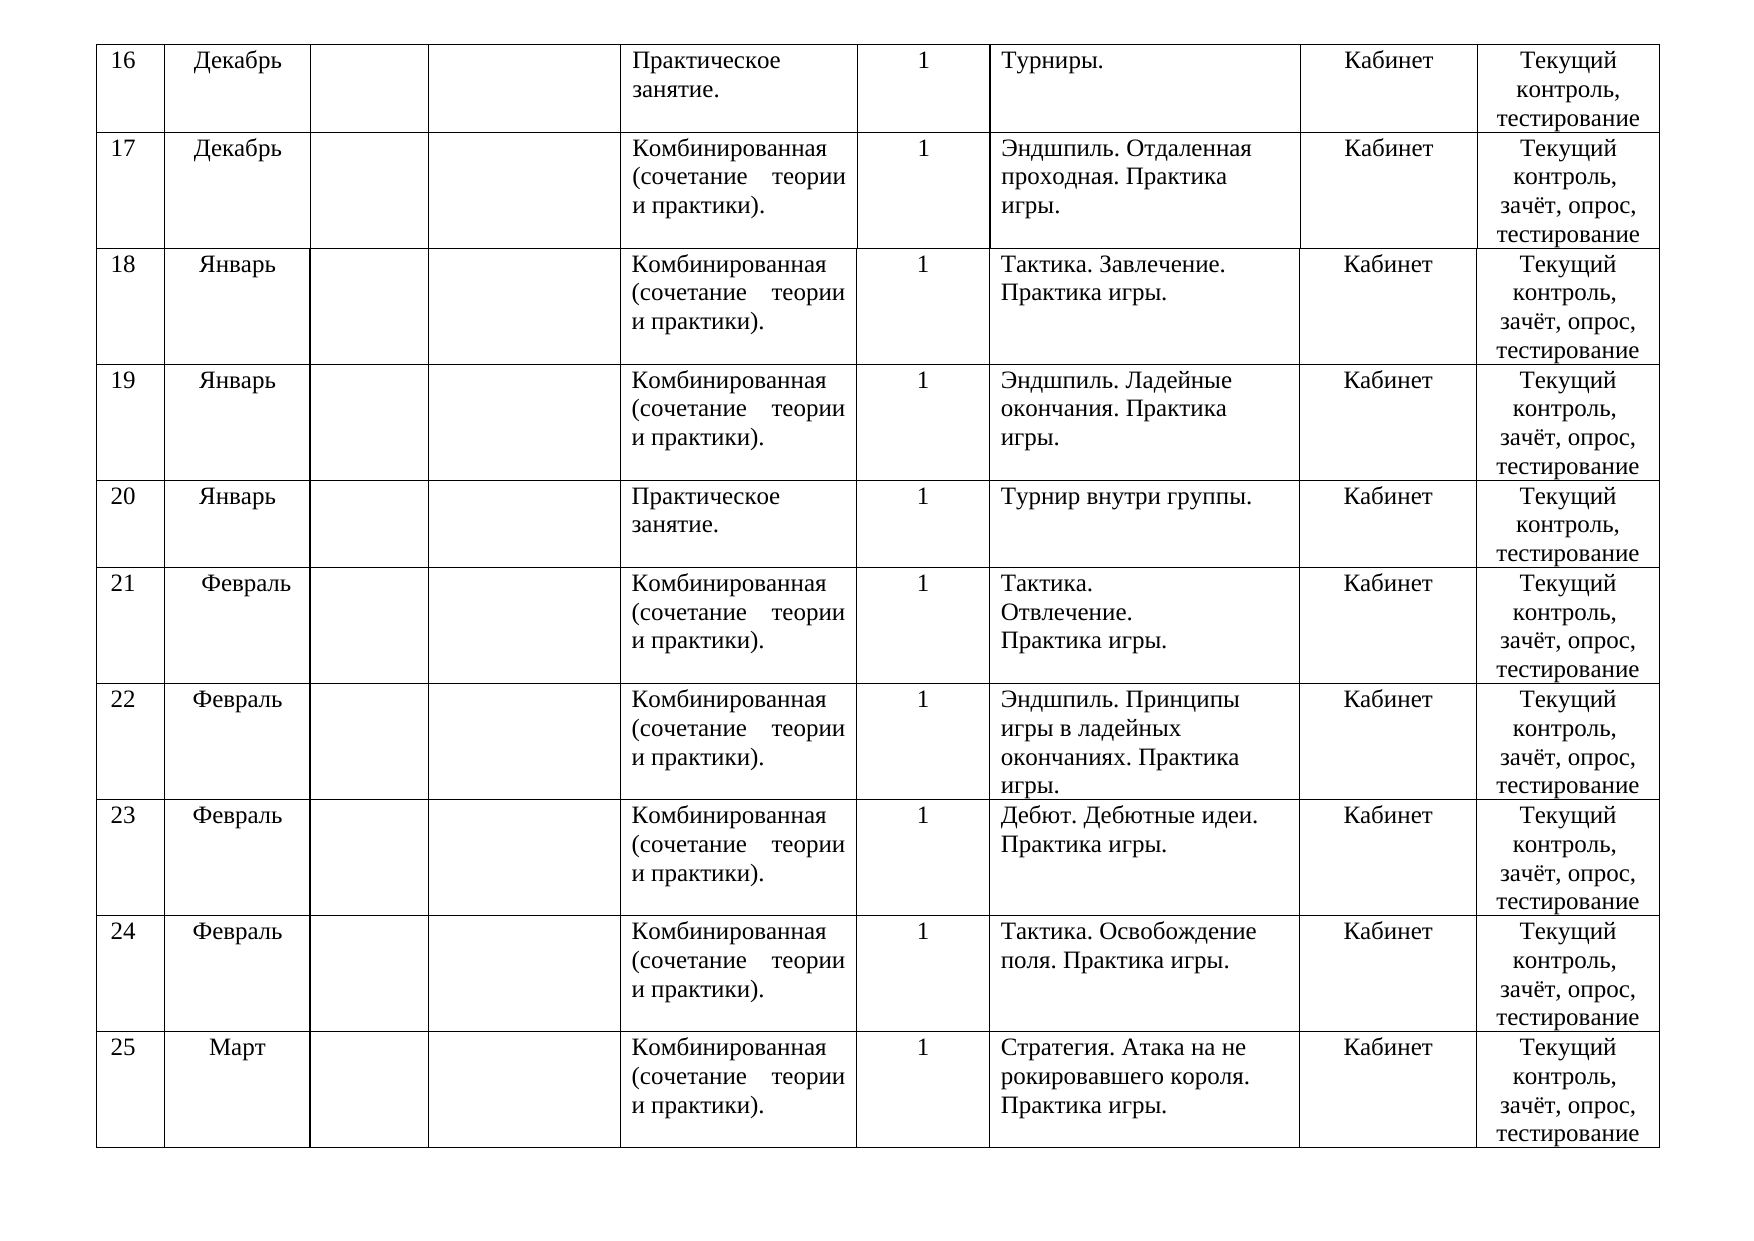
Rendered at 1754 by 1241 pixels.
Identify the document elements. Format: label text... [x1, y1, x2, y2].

table_cell [429, 365, 620, 480]
table_cell Кабинет [1300, 684, 1476, 799]
table_cell Эндшпиль. Принципы игры в ладейных окончаниях. Практика игры. [990, 684, 1299, 799]
table_cell Текущий контроль, зачёт, опрос, тестирование [1477, 365, 1659, 480]
table_cell [311, 481, 428, 567]
table_cell 1 [857, 916, 989, 1031]
table_cell [429, 800, 620, 915]
table_cell [429, 684, 620, 799]
table_cell Комбинированная (сочетание теории и практики). [621, 249, 856, 364]
table_cell Комбинированная (сочетание теории и практики). [621, 365, 856, 480]
table_cell 25 [97, 1032, 164, 1147]
table_cell 1 [857, 1032, 989, 1147]
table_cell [621, 1032, 856, 1147]
table_cell 1 [857, 365, 989, 480]
table_cell [429, 916, 620, 1031]
table_cell 1 [857, 684, 989, 799]
table_cell Декабрь [165, 133, 310, 248]
table_cell Текущий контроль, тестирование [1478, 45, 1659, 132]
table_cell Кабинет [1300, 800, 1476, 915]
table_cell Март [165, 1032, 309, 1147]
table_cell Турнир внутри группы. [990, 481, 1299, 567]
table_cell Комбинированная (сочетание теории и практики). [621, 684, 856, 799]
table_cell [429, 568, 620, 683]
table_cell 1 [858, 45, 989, 132]
table_cell 21 [97, 568, 164, 683]
table_cell 1 [857, 568, 989, 683]
table_cell 24 [97, 916, 164, 1031]
table_cell 22 [97, 684, 164, 799]
table_cell Текущий контроль, тестирование [1477, 481, 1659, 567]
table_cell [311, 45, 428, 132]
table_cell Дебют. Дебютные идеи. Практика игры. [990, 800, 1299, 915]
table_cell 1 [857, 249, 989, 364]
table_cell 23 [97, 800, 164, 915]
table_cell Январь [165, 481, 309, 567]
table_cell Февраль [165, 684, 309, 799]
table_cell [311, 1032, 428, 1147]
table_cell Текущий контроль, зачёт, опрос, тестирование [1477, 568, 1659, 683]
table_cell [311, 684, 428, 799]
table_cell [429, 481, 620, 567]
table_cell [621, 133, 857, 248]
table_cell Тактика. Отвлечение. Практика игры. [990, 568, 1299, 683]
table_cell Февраль [165, 916, 309, 1031]
table_cell Кабинет [1300, 365, 1476, 480]
table_cell Кабинет [1301, 45, 1477, 132]
table_cell Стратегия. Атака на не рокировавшего короля. Практика игры. [990, 1032, 1299, 1147]
table_cell 1 [857, 800, 989, 915]
table_cell Кабинет [1300, 249, 1476, 364]
table_cell Комбинированная (сочетание теории и практики). [621, 568, 856, 683]
table_cell [311, 249, 428, 364]
table_cell Текущий контроль, зачёт, опрос, тестирование [1477, 800, 1659, 915]
table_cell 20 [97, 481, 164, 567]
table_cell Эндшпиль. Отдаленная проходная. Практика игры. [991, 133, 1300, 248]
table_cell Февраль [165, 568, 309, 683]
table_cell 17 [97, 133, 164, 248]
table_cell Кабинет [1300, 916, 1476, 1031]
table_cell 18 [97, 249, 164, 364]
table_cell Комбинированная (сочетание теории и практики). [621, 916, 856, 1031]
table_cell Текущий контроль, зачёт, опрос, тестирование [1477, 249, 1659, 364]
table_cell [429, 45, 620, 132]
table_cell Кабинет [1300, 481, 1476, 567]
table_cell Комбинированная (сочетание теории и практики). [621, 800, 856, 915]
table_cell Кабинет [1300, 1032, 1476, 1147]
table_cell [1478, 133, 1659, 248]
table_cell Эндшпиль. Ладейные окончания. Практика игры. [990, 365, 1299, 480]
table_cell [311, 916, 428, 1031]
table_cell [311, 800, 428, 915]
table_cell [311, 568, 428, 683]
table_cell Практическое занятие. [621, 481, 856, 567]
table_cell 16 [97, 45, 164, 132]
table_cell [429, 1032, 620, 1147]
table_cell Тактика. Завлечение. Практика игры. [990, 249, 1299, 364]
table_cell Текущий контроль, зачёт, опрос, тестирование [1477, 684, 1659, 799]
table_cell Текущий контроль, зачёт, опрос, тестирование [1477, 916, 1659, 1031]
table_cell 1 [858, 133, 989, 248]
table_cell Практическое занятие. [621, 45, 857, 132]
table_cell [1477, 1032, 1659, 1147]
table_cell Январь [165, 365, 309, 480]
table_cell [429, 133, 620, 248]
table_cell [429, 249, 620, 364]
table_cell Февраль [165, 800, 309, 915]
table_cell Декабрь [165, 45, 310, 132]
table_cell Турниры. [991, 45, 1300, 132]
table_cell Январь [165, 249, 309, 364]
table_cell [311, 133, 428, 248]
table_cell 1 [857, 481, 989, 567]
table_cell Кабинет [1301, 133, 1477, 248]
table_cell 19 [97, 365, 164, 480]
table_cell Тактика. Освобождение поля. Практика игры. [990, 916, 1299, 1031]
table_cell Кабинет [1300, 568, 1476, 683]
table_cell [311, 365, 428, 480]
